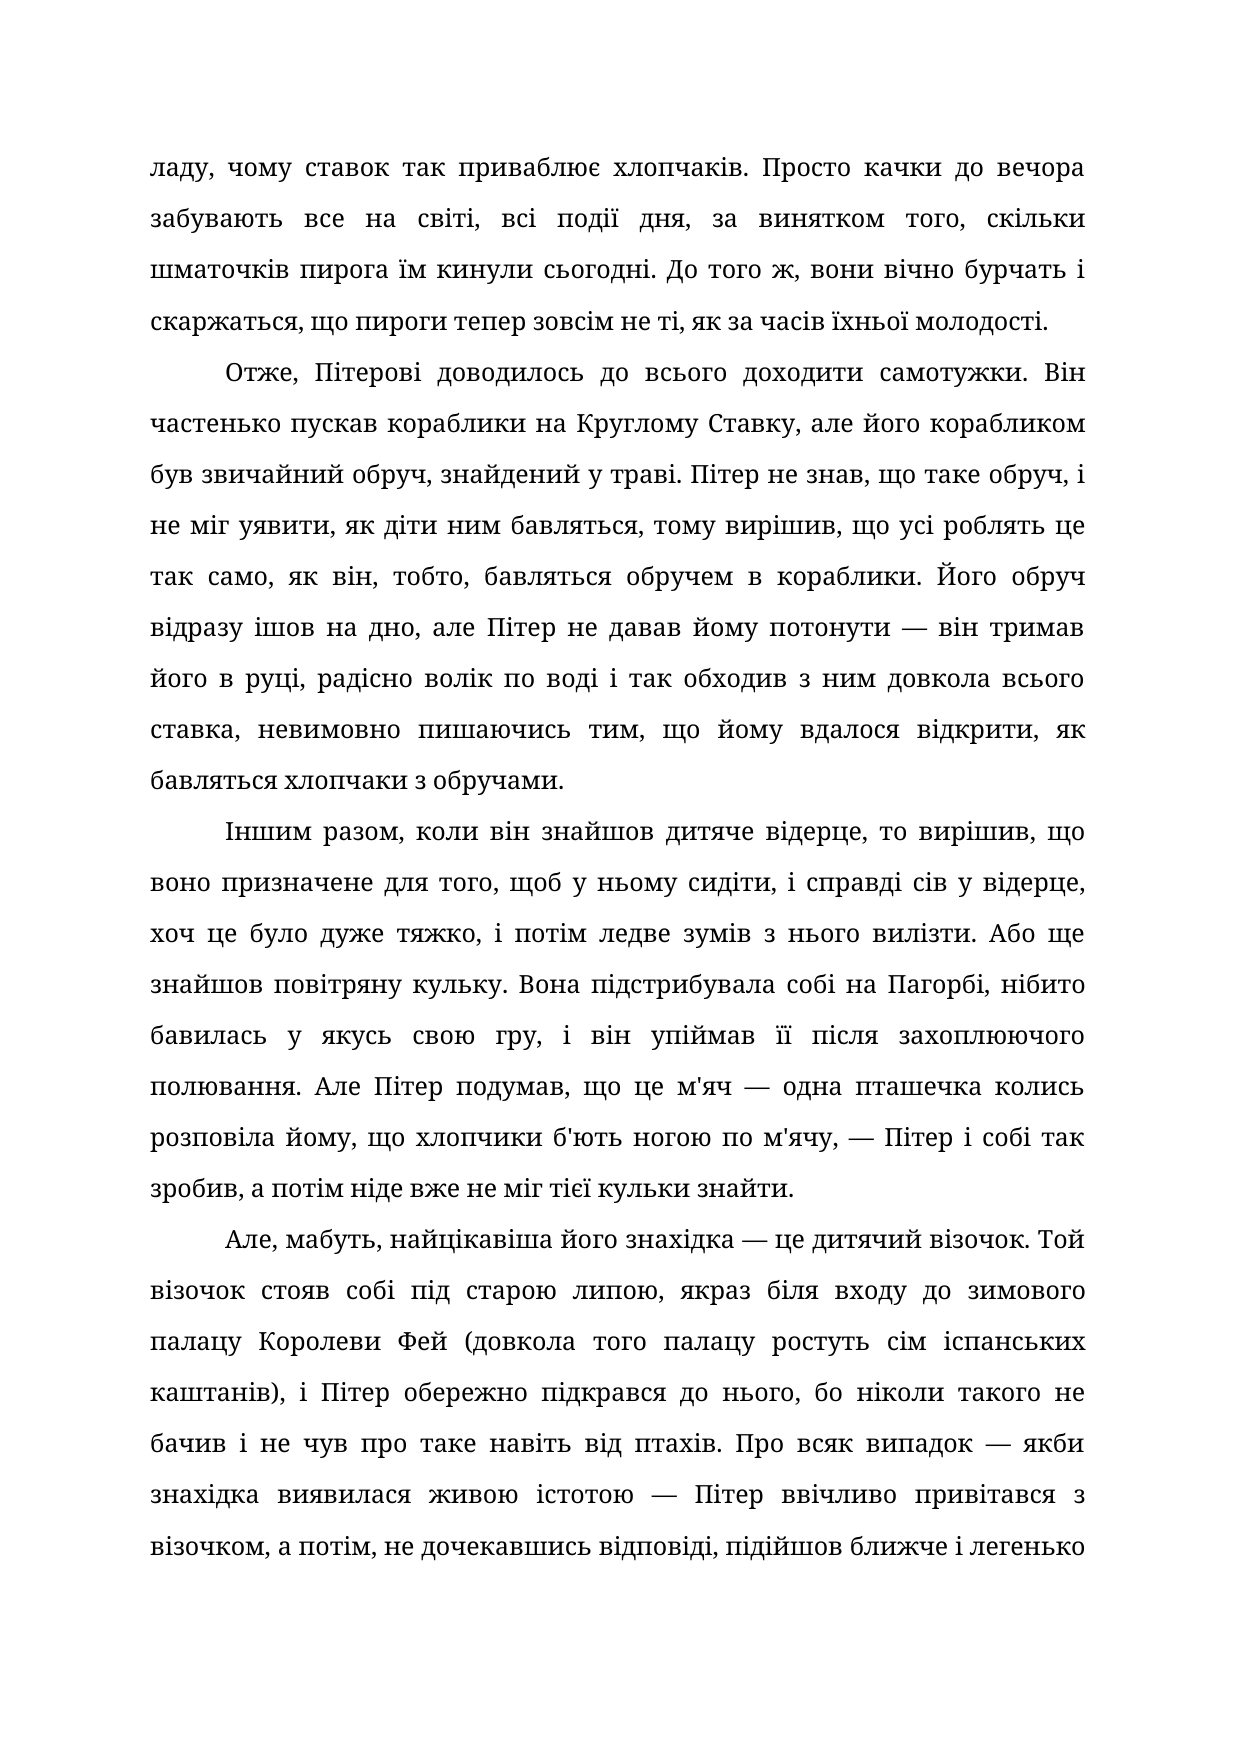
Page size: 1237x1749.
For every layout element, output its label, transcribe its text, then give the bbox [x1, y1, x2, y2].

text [150, 150, 1086, 337]
text Отже, Пітерові доводилось до всього доходити самотужки. Він частенько пускав кораблики на Круглому Ставку, але його корабликом був звичайний обруч, знайдений у траві. Пітер не знав, що таке обруч, і не міг уявити, як діти ним бавляться, тому вирішив, що усі роблять це так само, як він, тобто, бавляться обручем в кораблики. Його обруч відразу ішов на дно, але Пітер не давав йому потонути — він тримав його в руці, радісно волік по воді і так обходив з ним довкола всього ставка, невимовно пишаючись тим, що йому вдалося відкрити, як бавляться хлопчаки з обручами. [150, 354, 1086, 797]
text Іншим разом, коли він знайшов дитяче відерце, то вирішив, що воно призначене для того, щоб у ньому сидіти, і справді сів у відерце, хоч це було дуже тяжко, і потім ледве зумів з нього вилізти. Або ще знайшов повітряну кульку. Вона підстрибувала собі на Пагорбі, нібито бавилась у якусь свою гру, і він упіймав її після захоплюючого полювання. Але Пітер подумав, що це м'яч — одна пташечка колись розповіла йому, що хлопчики б'ють ногою по м'ячу, — Пітер і собі так зробив, а потім ніде вже не міг тієї кульки знайти. [150, 813, 1086, 1205]
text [150, 1222, 1086, 1562]
